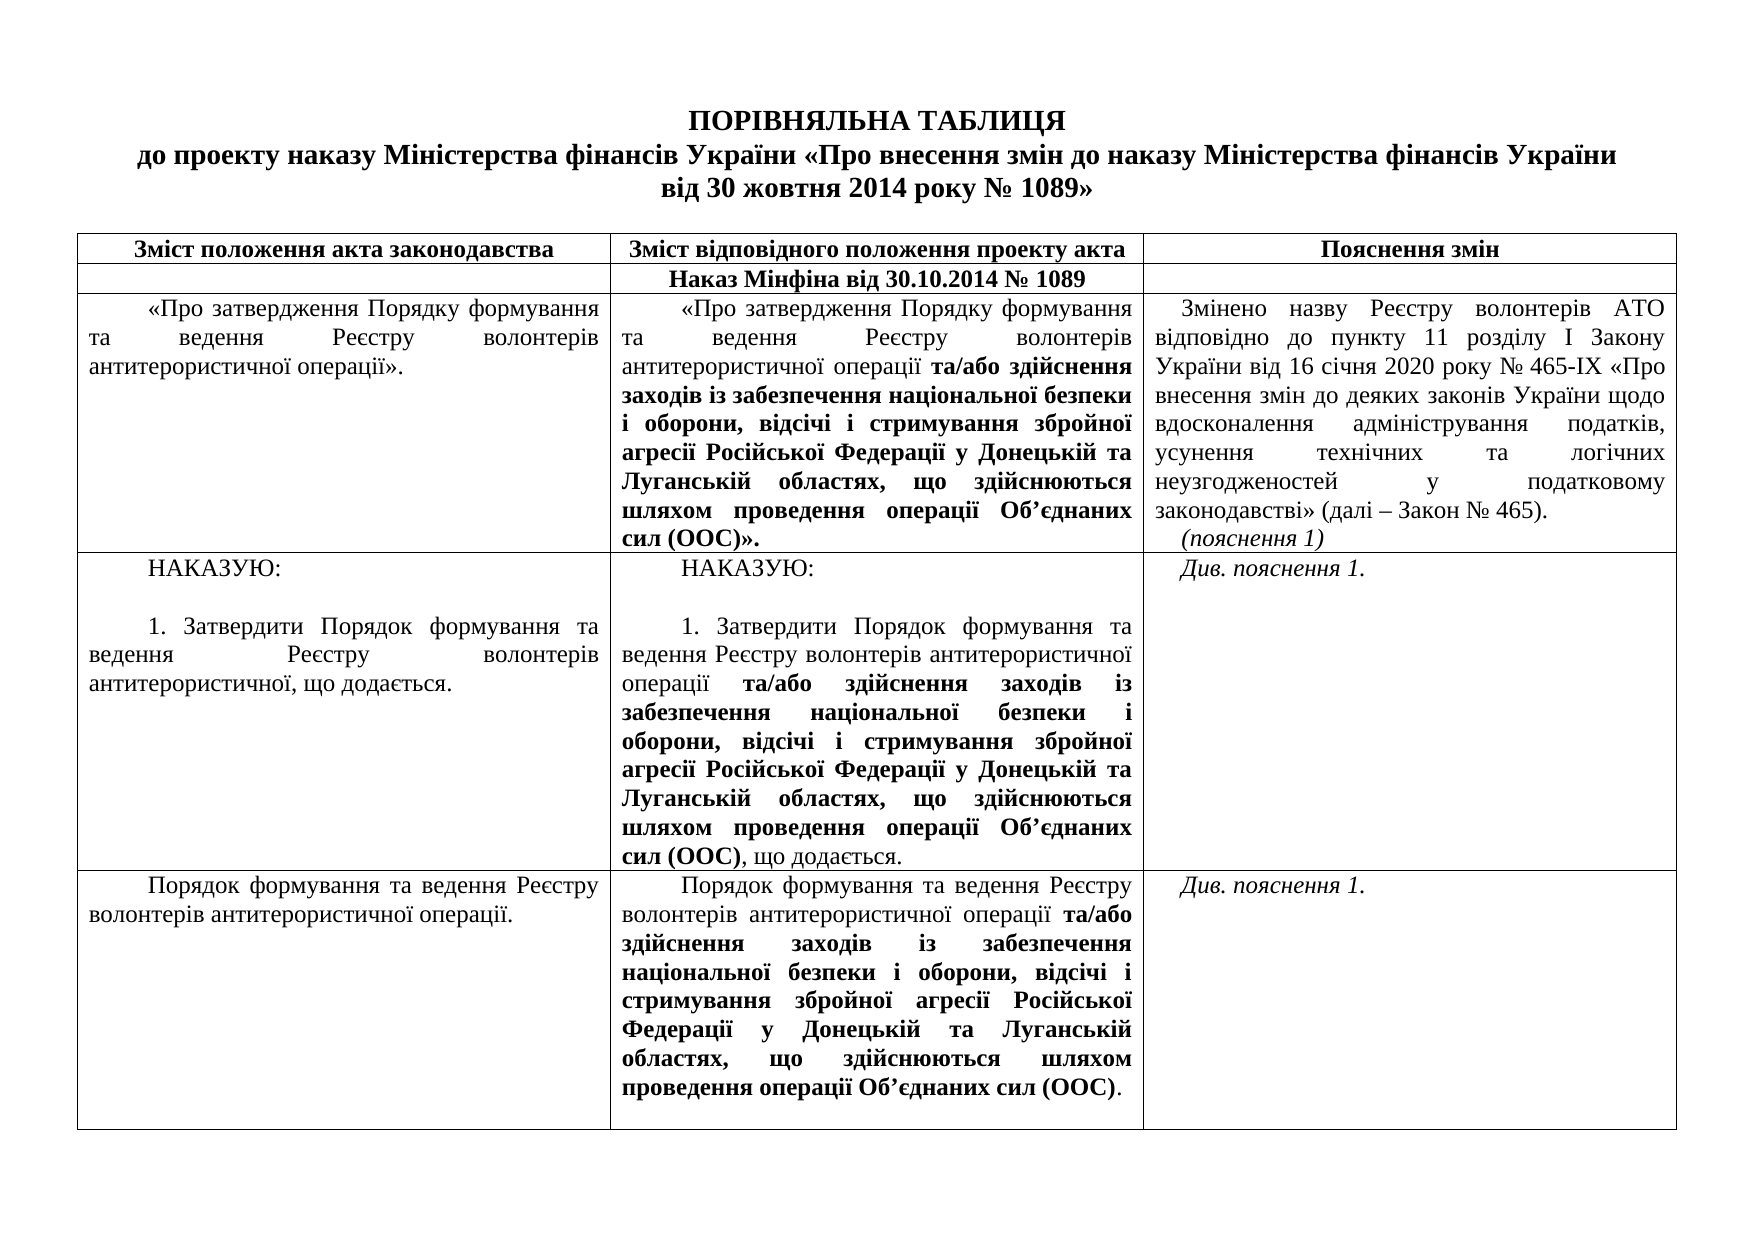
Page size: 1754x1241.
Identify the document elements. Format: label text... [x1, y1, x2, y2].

table_cell Наказ Мінфіна від 30.10.2014 № 1089 [611, 264, 1143, 292]
table_header Зміст положення акта законодавства [78, 234, 610, 263]
text від 30 жовтня 2014 року № 1089» [88, 171, 1665, 204]
table_cell «Про затвердження Порядку формування та ведення Реєстру волонтерів антитерористичної операції та/або здійснення заходів із забезпечення національної безпеки і оборони, відсічі і стримування збройної агресії Російської Федерації у Донецькій та Луганській областях, що здійснюються шляхом проведення операції Об’єднаних сил (ООС)». [611, 294, 1143, 552]
table_cell НАКАЗУЮ: 1. Затвердити Порядок формування та ведення Реєстру волонтерів антитерористичної операції та/або здійснення заходів із забезпечення національної безпеки і оборони, відсічі і стримування збройної агресії Російської Федерації у Донецькій та Луганській областях, що здійснюються шляхом проведення операції Об’єднаних сил (ООС), що додається. [611, 553, 1143, 869]
text до проекту наказу Міністерства фінансів України «Про внесення змін до наказу Міністерства фінансів України [88, 137, 1665, 171]
text ПОРІВНЯЛЬНА ТАБЛИЦЯ [88, 103, 1665, 137]
table_cell [78, 264, 610, 292]
table_cell НАКАЗУЮ: 1. Затвердити Порядок формування та ведення Реєстру волонтерів антитерористичної, що додається. [78, 553, 610, 869]
table_cell Див. пояснення 1. [1144, 871, 1676, 1129]
table_cell [1144, 264, 1676, 292]
table_cell «Про затвердження Порядку формування та ведення Реєстру волонтерів антитерористичної операції». [78, 294, 610, 552]
table_header Пояснення змін [1144, 234, 1676, 263]
table_cell Порядок формування та ведення Реєстру волонтерів антитерористичної операції. [78, 871, 610, 1129]
table_cell Змінено назву Реєстру волонтерів АТО відповідно до пункту 11 розділу І Закону України від 16 січня 2020 року № 465-IX «Про внесення змін до деяких законів України щодо вдосконалення адміністрування податків, усунення технічних та логічних неузгодженостей у податковому законодавстві» (далі – Закон № 465). (пояснення 1) [1144, 294, 1676, 552]
table_cell Див. пояснення 1. [1144, 553, 1676, 869]
table_header Зміст відповідного положення проекту акта [611, 234, 1143, 263]
table_cell Порядок формування та ведення Реєстру волонтерів антитерористичної операції та/або здійснення заходів із забезпечення національної безпеки і оборони, відсічі і стримування збройної агресії Російської Федерації у Донецькій та Луганській областях, що здійснюються шляхом проведення операції Об’єднаних сил (ООС). [611, 871, 1143, 1129]
